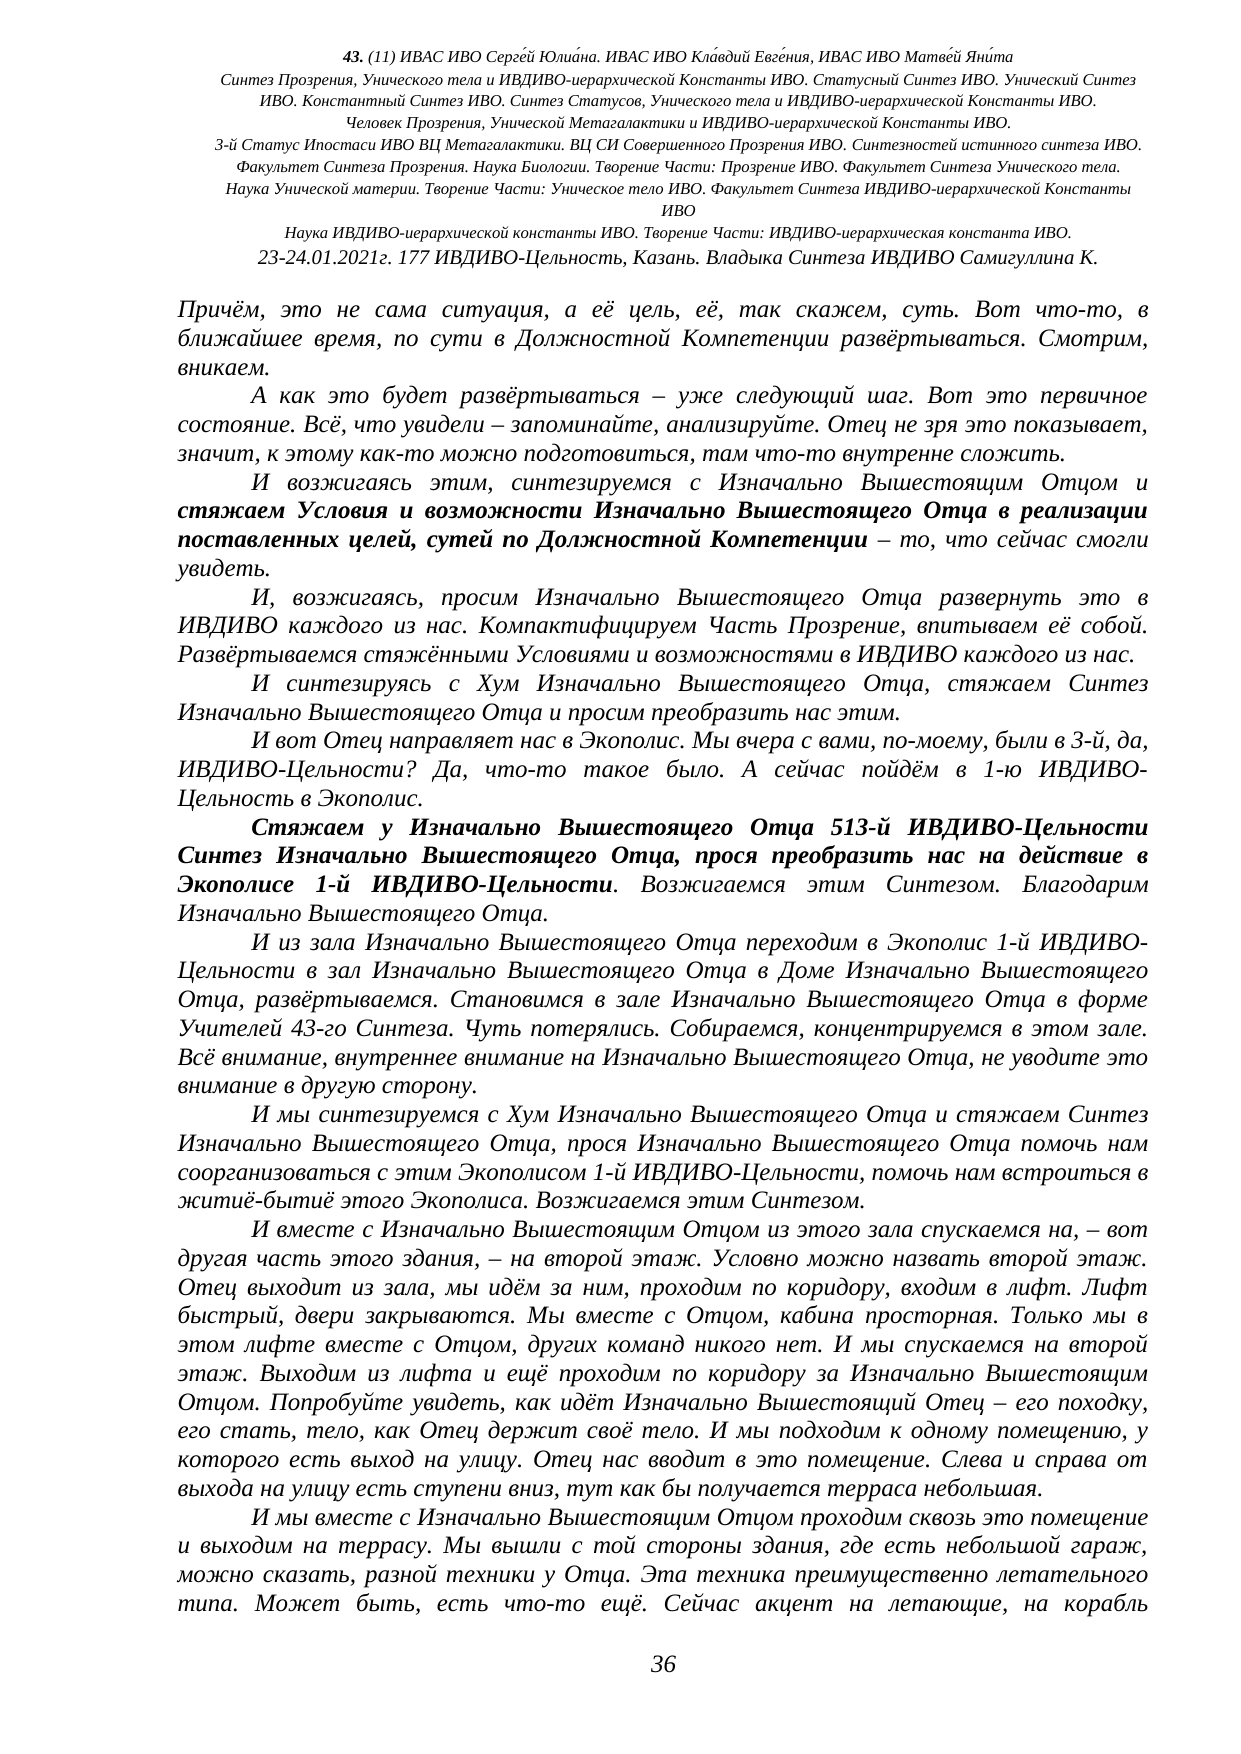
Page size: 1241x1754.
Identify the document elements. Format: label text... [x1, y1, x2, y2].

text Стяжаем у Изначально Вышестоящего Отца 513-й ИВДИВО-Цельности Синтез Изначально Вышестоящего Отца, прося преобразить нас на действие в Экополисе 1-й ИВДИВО-Цельности. Возжигаемся этим Синтезом. Благодарим Изначально Вышестоящего Отца. [177, 812, 1152, 927]
text И синтезируясь с Хум Изначально Вышестоящего Отца, стяжаем Синтез Изначально Вышестоящего Отца и просим преобразить нас этим. [177, 668, 1152, 726]
text А как это будет развёртываться – уже следующий шаг. Вот это первичное состояние. Всё, что увидели – запоминайте, анализируйте. Отец не зря это показывает, значит, к этому как-то можно подготовиться, там что-то внутренне сложить. [177, 381, 1152, 467]
text И из зала Изначально Вышестоящего Отца переходим в Экополис 1-й ИВДИВО-Цельности в зал Изначально Вышестоящего Отца в Доме Изначально Вышестоящего Отца, развёртываемся. Становимся в зале Изначально Вышестоящего Отца в форме Учителей 43-го Синтеза. Чуть потерялись. Собираемся, концентрируемся в этом зале. Всё внимание, внутреннее внимание на Изначально Вышестоящего Отца, не уводите это внимание в другую сторону. [177, 927, 1152, 1099]
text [177, 294, 1152, 381]
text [177, 1502, 1152, 1617]
text И мы синтезируемся с Хум Изначально Вышестоящего Отца и стяжаем Синтез Изначально Вышестоящего Отца, прося Изначально Вышестоящего Отца помочь нам соорганизоваться с этим Экополисом 1-й ИВДИВО-Цельности, помочь нам встроиться в житиё-бытиё этого Экополиса. Возжигаемся этим Синтезом. [177, 1099, 1152, 1214]
text И вот Отец направляет нас в Экополис. Мы вчера с вами, по-моему, были в 3-й, да, ИВДИВО-Цельности? Да, что-то такое было. А сейчас пойдём в 1-ю ИВДИВО-Цельность в Экополис. [177, 726, 1152, 812]
text И вместе с Изначально Вышестоящим Отцом из этого зала спускаемся на, – вот другая часть этого здания, – на второй этаж. Условно можно назвать второй этаж. Отец выходит из зала, мы идём за ним, проходим по коридору, входим в лифт. Лифт быстрый, двери закрываются. Мы вместе с Отцом, кабина просторная. Только мы в этом лифте вместе с Отцом, других команд никого нет. И мы спускаемся на второй этаж. Выходим из лифта и ещё проходим по коридору за Изначально Вышестоящим Отцом. Попробуйте увидеть, как идёт Изначально Вышестоящий Отец – его походку, его стать, тело, как Отец держит своё тело. И мы подходим к одному помещению, у которого есть выход на улицу. Отец нас вводит в это помещение. Слева и справа от выхода на улицу есть ступени вниз, тут как бы получается терраса небольшая. [177, 1214, 1152, 1502]
text И, возжигаясь, просим Изначально Вышестоящего Отца развернуть это в ИВДИВО каждого из нас. Компактифицируем Часть Прозрение, впитываем её собой. Развёртываемся стяжёнными Условиями и возможностями в ИВДИВО каждого из нас. [177, 582, 1152, 668]
text И возжигаясь этим, синтезируемся с Изначально Вышестоящим Отцом и стяжаем Условия и возможности Изначально Вышестоящего Отца в реализации поставленных целей, сутей по Должностной Компетенции – то, что сейчас смогли увидеть. [177, 467, 1152, 582]
